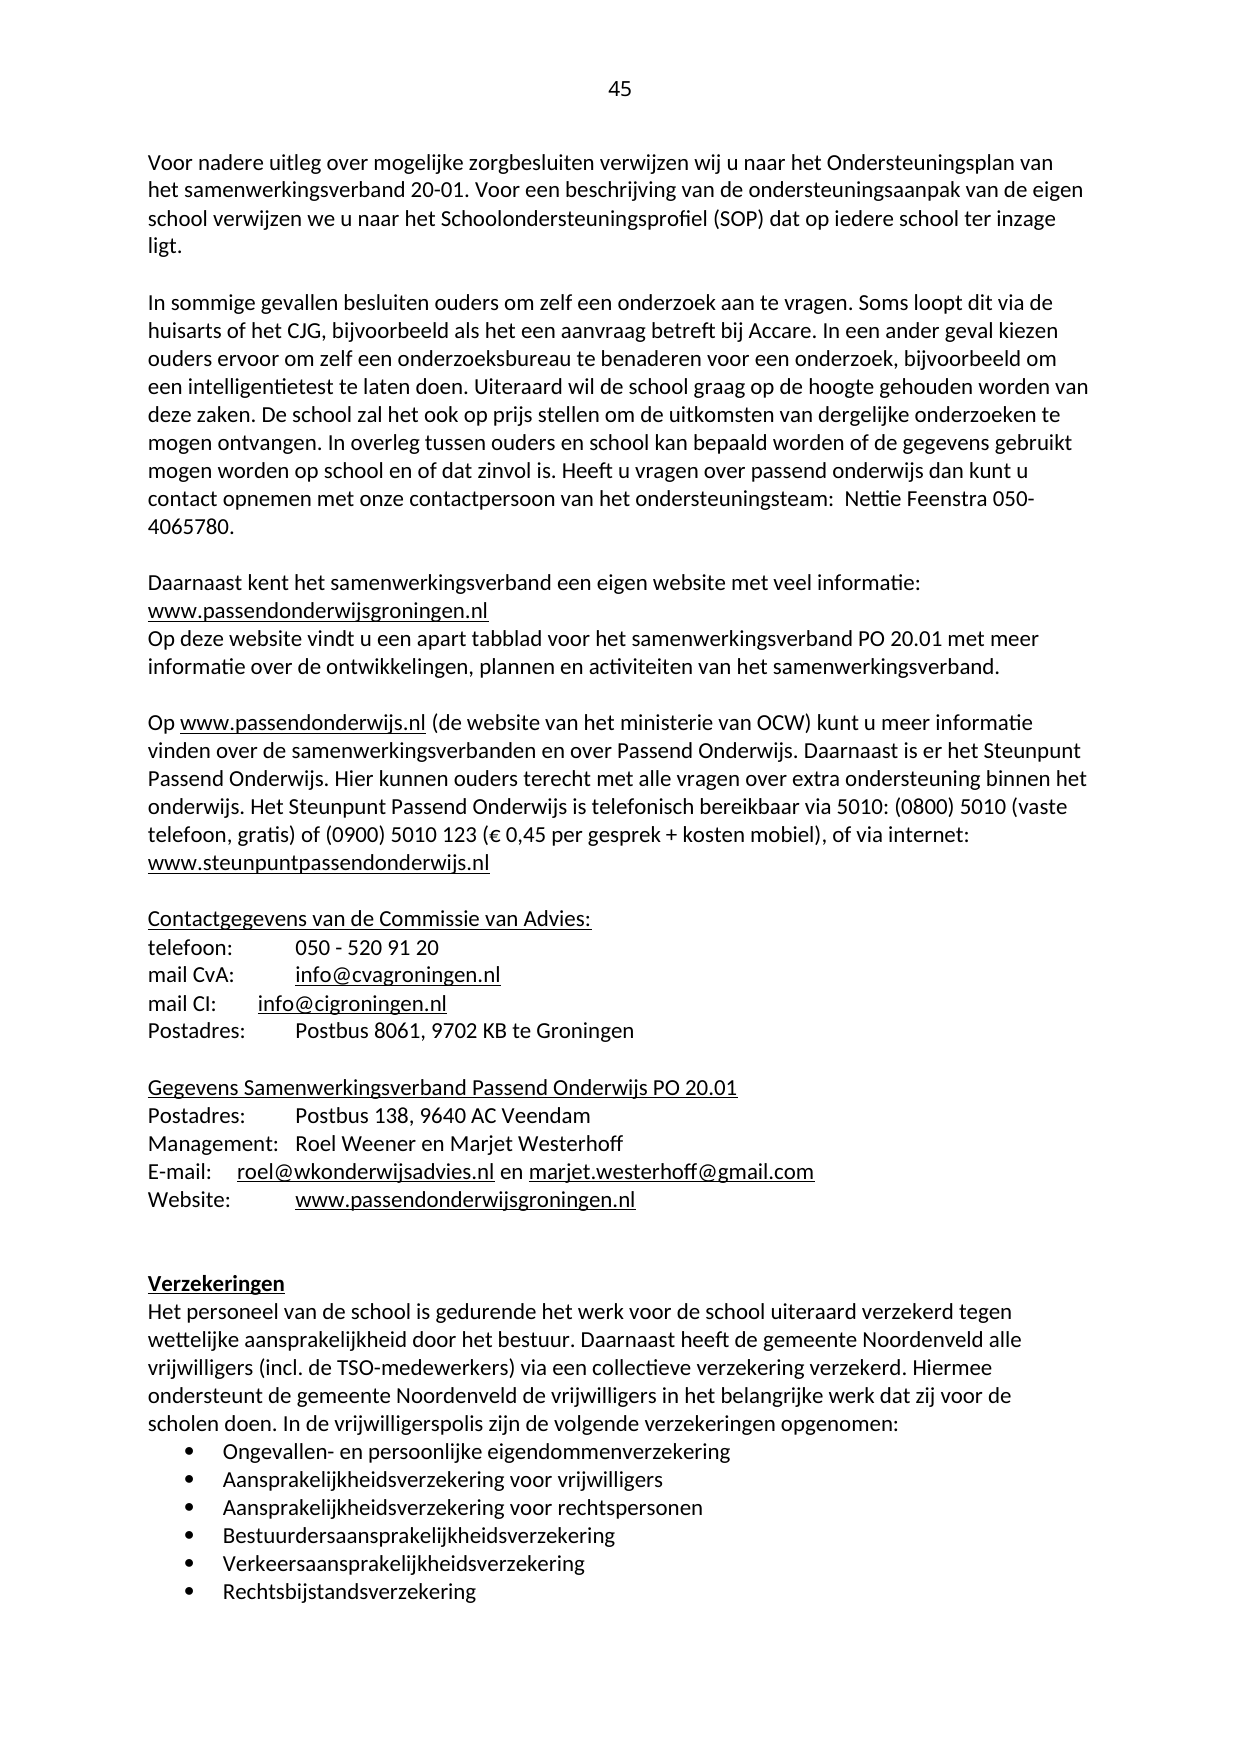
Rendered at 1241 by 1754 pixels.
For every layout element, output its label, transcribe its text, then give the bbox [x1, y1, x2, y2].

text Op deze website vindt u een apart tabblad voor het samenwerkingsverband PO 20.01 met meer informatie over de ontwikkelingen, plannen en activiteiten van het samenwerkingsverband. [148, 624, 1093, 680]
text Gegevens Samenwerkingsverband Passend Onderwijs PO 20.01 [148, 1073, 1093, 1101]
list Rechtsbijstandsverzekering [185, 1577, 1085, 1605]
text Op www.passendonderwijs.nl (de website van het ministerie van OCW) kunt u meer informatie vinden over de samenwerkingsverbanden en over Passend Onderwijs. Daarnaast is er het Steunpunt Passend Onderwijs. Hier kunnen ouders terecht met alle vragen over extra ondersteuning binnen het onderwijs. Het Steunpunt Passend Onderwijs is telefonisch bereikbaar via 5010: (0800) 5010 (vaste telefoon, gratis) of (0900) 5010 123 (€ 0,45 per gesprek + kosten mobiel), of via internet: www.steunpuntpassendonderwijs.nl [148, 708, 1093, 877]
list Bestuurdersaansprakelijkheidsverzekering [185, 1521, 1085, 1549]
text mail CvA: info@cvagroningen.nl [148, 961, 1093, 989]
text Postadres: Postbus 138, 9640 AC Veendam [148, 1101, 1093, 1129]
text Contactgegevens van de Commissie van Advies: [148, 904, 1093, 933]
list Aansprakelijkheidsverzekering voor vrijwilligers [185, 1465, 1085, 1493]
text Verzekeringen [148, 1269, 1085, 1297]
text telefoon: 050 - 520 91 20 [148, 933, 1093, 961]
text Postadres: Postbus 8061, 9702 KB te Groningen [148, 1017, 1093, 1045]
list Ongevallen- en persoonlijke eigendommenverzekering [185, 1437, 1085, 1465]
text In sommige gevallen besluiten ouders om zelf een onderzoek aan te vragen. Soms loopt dit via de huisarts of het CJG, bijvoorbeeld als het een aanvraag betreft bij Accare. In een ander geval kiezen ouders ervoor om zelf een onderzoeksbureau te benaderen voor een onderzoek, bijvoorbeeld om een intelligentietest te laten doen. Uiteraard wil de school graag op de hoogte gehouden worden van deze zaken. De school zal het ook op prijs stellen om de uitkomsten van dergelijke onderzoeken te mogen ontvangen. In overleg tussen ouders en school kan bepaald worden of de gegevens gebruikt mogen worden op school en of dat zinvol is. Heeft u vragen over passend onderwijs dan kunt u contact opnemen met onze contactpersoon van het ondersteuningsteam: Nettie Feenstra 050-4065780. [148, 288, 1093, 540]
text Management: Roel Weener en Marjet Westerhoff [148, 1129, 1093, 1157]
text E-mail: roel@wkonderwijsadvies.nl en marjet.westerhoff@gmail.com [148, 1157, 1093, 1185]
list Verkeersaansprakelijkheidsverzekering [185, 1549, 1085, 1577]
text Het personeel van de school is gedurende het werk voor de school uiteraard verzekerd tegen wettelijke aansprakelijkheid door het bestuur. Daarnaast heeft de gemeente Noordenveld alle vrijwilligers (incl. de TSO-medewerkers) via een collectieve verzekering verzekerd. Hiermee ondersteunt de gemeente Noordenveld de vrijwilligers in het belangrijke werk dat zij voor de scholen doen. In de vrijwilligerspolis zijn de volgende verzekeringen opgenomen: [148, 1297, 1085, 1437]
list Aansprakelijkheidsverzekering voor rechtspersonen [185, 1493, 1085, 1521]
text Voor nadere uitleg over mogelijke zorgbesluiten verwijzen wij u naar het Ondersteuningsplan van het samenwerkingsverband 20-01. Voor een beschrijving van de ondersteuningsaanpak van de eigen school verwijzen we u naar het Schoolondersteuningsprofiel (SOP) dat op iedere school ter inzage ligt. [148, 148, 1085, 288]
text mail CI: info@cigroningen.nl [148, 989, 1093, 1017]
text Website: www.passendonderwijsgroningen.nl [148, 1185, 1093, 1213]
text Daarnaast kent het samenwerkingsverband een eigen website met veel informatie: www.passendonderwijsgroningen.nl [148, 568, 1093, 624]
